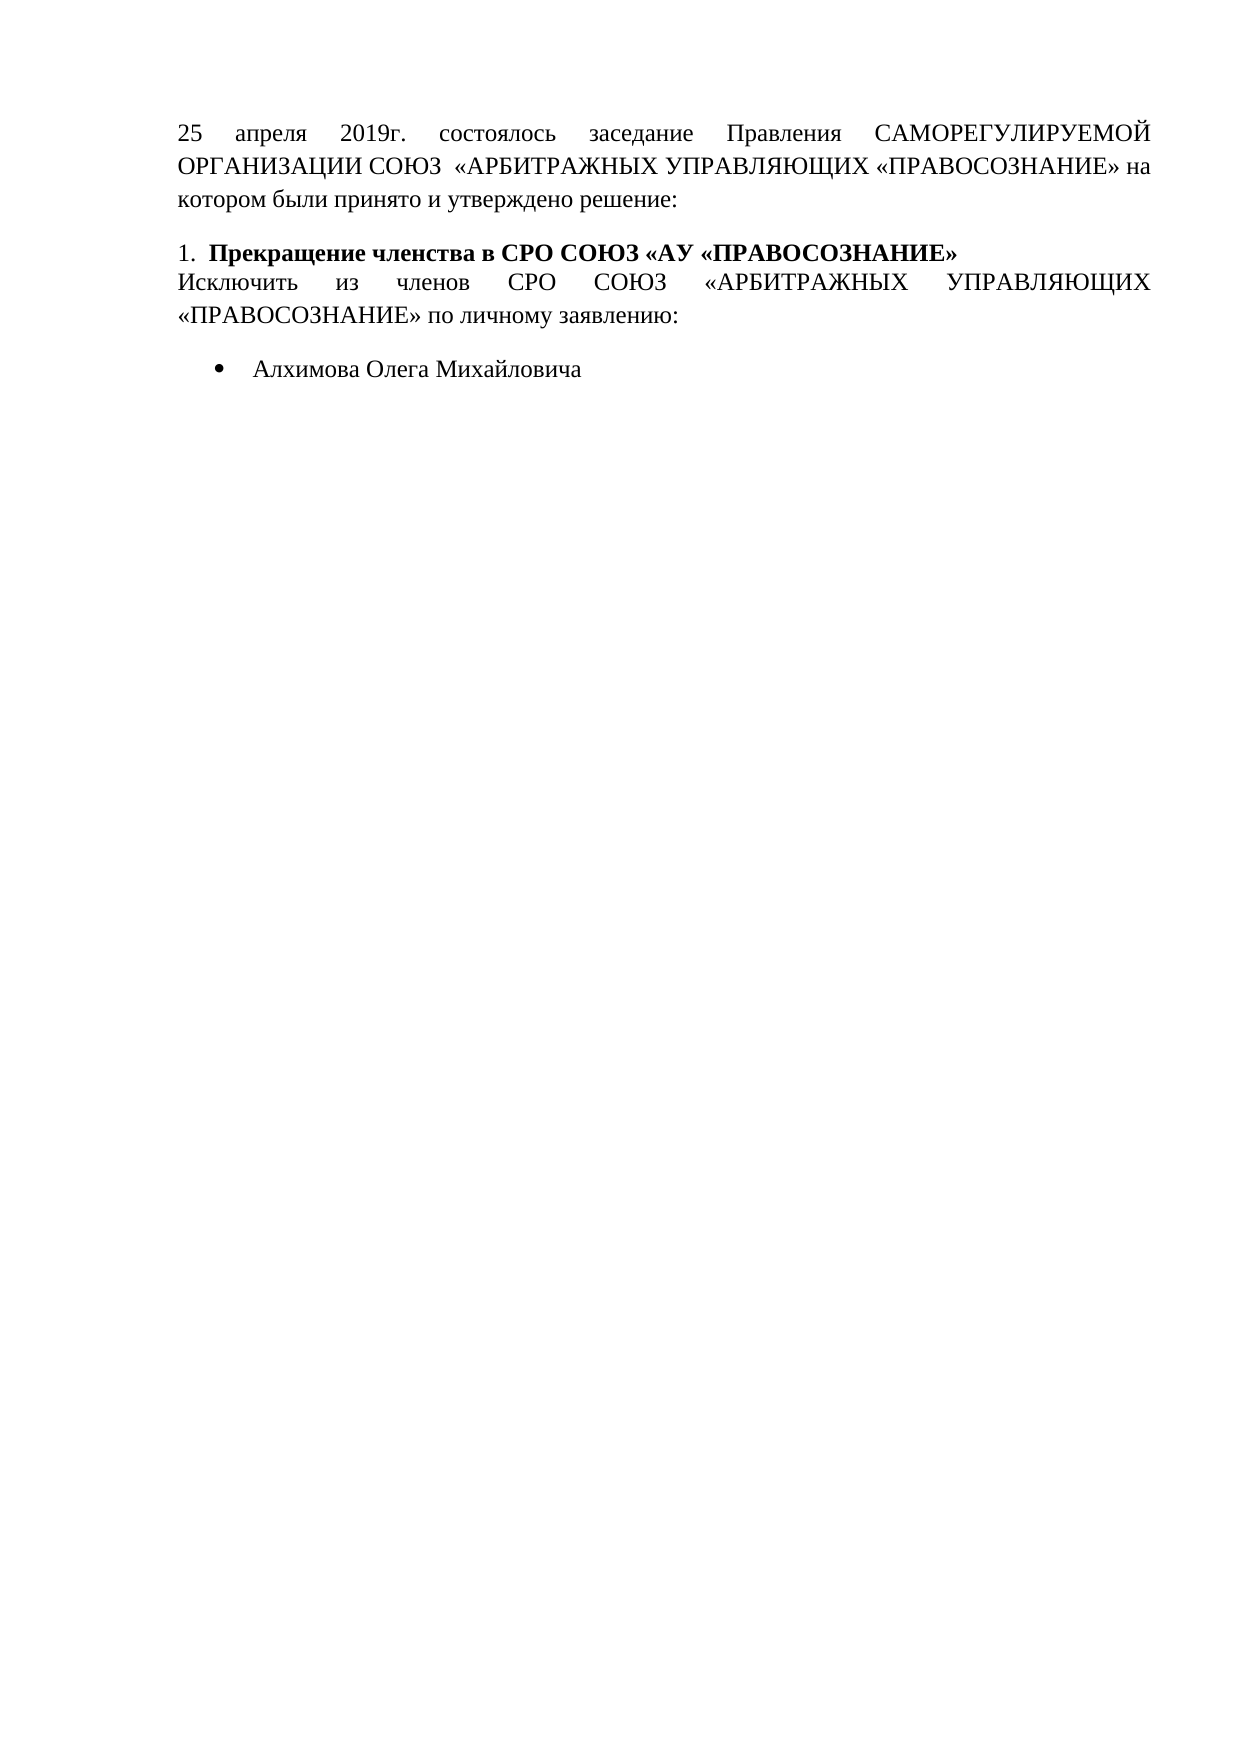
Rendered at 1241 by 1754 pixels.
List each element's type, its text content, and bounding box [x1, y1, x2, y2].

text 1. Прекращение членства в СРО СОЮЗ «АУ «ПРАВОСОЗНАНИЕ» [196, 238, 1152, 267]
text Исключить из членов СРО СОЮЗ «АРБИТРАЖНЫХ УПРАВЛЯЮЩИХ «ПРАВОСОЗНАНИЕ» по личному заявлению: [177, 267, 1152, 328]
text 25 апреля 2019г. состоялось заседание Правления САМОРЕГУЛИРУЕМОЙ ОРГАНИЗАЦИИ СОЮЗ «АРБИТРАЖНЫХ УПРАВЛЯЮЩИХ «ПРАВОСОЗНАНИЕ» на котором были принято и утверждено решение: [177, 118, 1152, 213]
list Алхимова Олега Михайловича [215, 354, 1152, 382]
